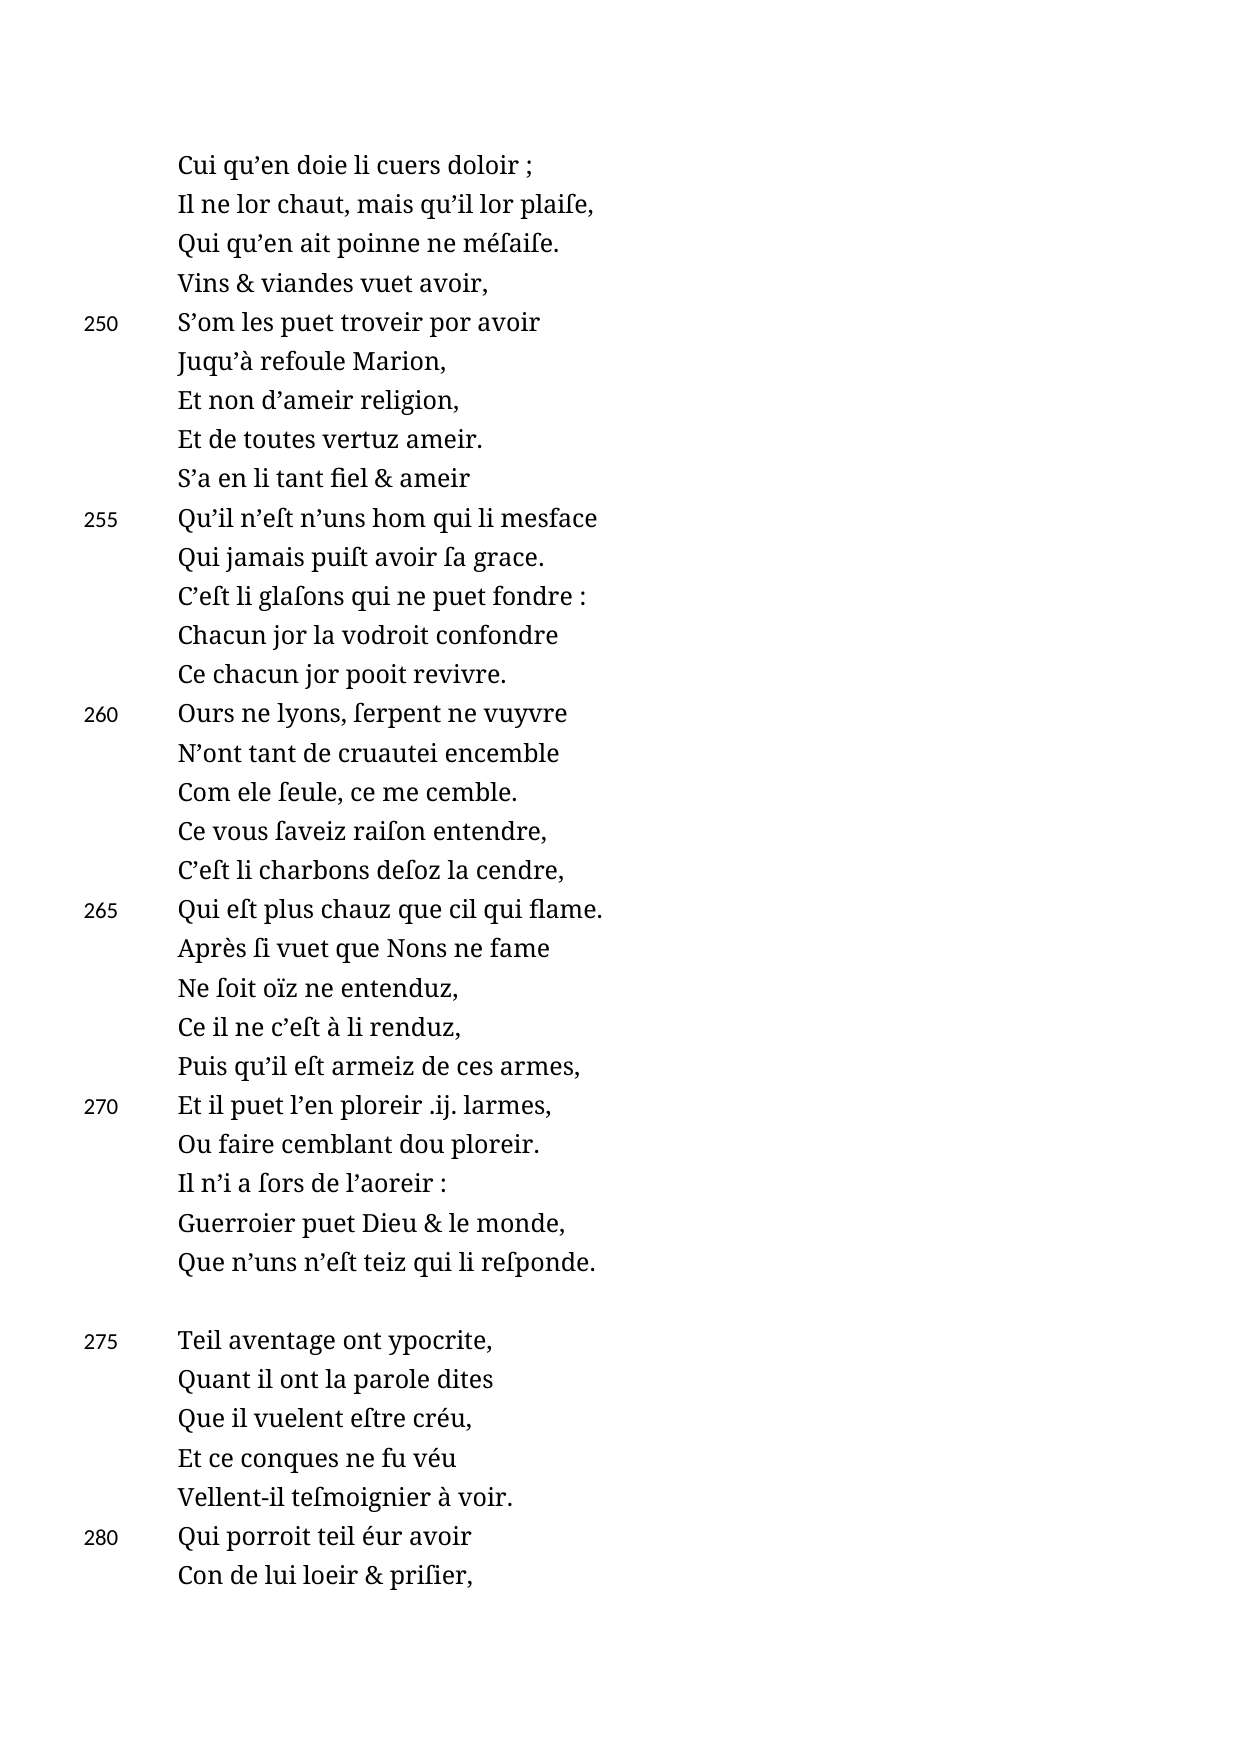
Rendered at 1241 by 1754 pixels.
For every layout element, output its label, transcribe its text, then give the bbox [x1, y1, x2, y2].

text Chacun jor la vodroit confondre [148, 618, 1092, 652]
text S’a en li tant fiel & ameir [148, 461, 1092, 495]
text Ce il ne c’eſt à li renduz, [148, 1009, 1092, 1043]
text N’ont tant de cruautei encemble [148, 735, 1092, 769]
text Et non d’ameir religion, [148, 383, 1092, 417]
text Que il vuelent eſtre créu, [148, 1401, 1092, 1435]
text Ce chacun jor pooit revivre. [148, 657, 1092, 691]
text Ou faire cemblant dou ploreir. [148, 1127, 1092, 1161]
text Cui qu’en doie li cuers doloir ; [148, 148, 1092, 182]
text Com ele ſeule, ce me cemble. [148, 774, 1092, 808]
text Guerroier puet Dieu & le monde, [148, 1205, 1092, 1239]
text Juqu’à refoule Marion, [148, 343, 1092, 378]
text Qui qu’en ait poinne ne méſaiſe. [148, 226, 1092, 260]
text Et il puet l’en ploreir .ij. larmes, [148, 1088, 1092, 1122]
text Il n’i a ſors de l’aoreir : [148, 1166, 1092, 1200]
text Con de lui loeir & priſier, [148, 1558, 1092, 1592]
text Ours ne lyons, ſerpent ne vuyvre [148, 696, 1092, 730]
text Qui eſt plus chauz que cil qui flame. [148, 892, 1092, 926]
text Quant il ont la parole dites [148, 1362, 1092, 1396]
text Vellent-il teſmoignier à voir. [148, 1479, 1092, 1513]
text Il ne lor chaut, mais qu’il lor plaiſe, [148, 187, 1092, 221]
text Vins & viandes vuet avoir, [148, 265, 1092, 299]
text Puis qu’il eſt armeiz de ces armes, [148, 1048, 1092, 1083]
text Ne ſoit oïz ne entenduz, [148, 970, 1092, 1004]
text C’eſt li glaſons qui ne puet fondre : [148, 578, 1092, 613]
text Ce vous ſaveiz raiſon entendre, [148, 813, 1092, 848]
text Qu’il n’eſt n’uns hom qui li mesface [148, 500, 1092, 534]
text Après ſi vuet que Nons ne fame [148, 931, 1092, 965]
text Qui porroit teil éur avoir [148, 1518, 1092, 1553]
text Et ce conques ne fu véu [148, 1440, 1092, 1474]
text S’om les puet troveir por avoir [148, 304, 1092, 338]
text Qui jamais puiſt avoir ſa grace. [148, 539, 1092, 573]
text C’eſt li charbons deſoz la cendre, [148, 853, 1092, 887]
text Que n’uns n’eſt teiz qui li reſponde. [148, 1244, 1092, 1278]
text Et de toutes vertuz ameir. [148, 422, 1092, 456]
text Teil aventage ont ypocrite, [148, 1323, 1092, 1357]
